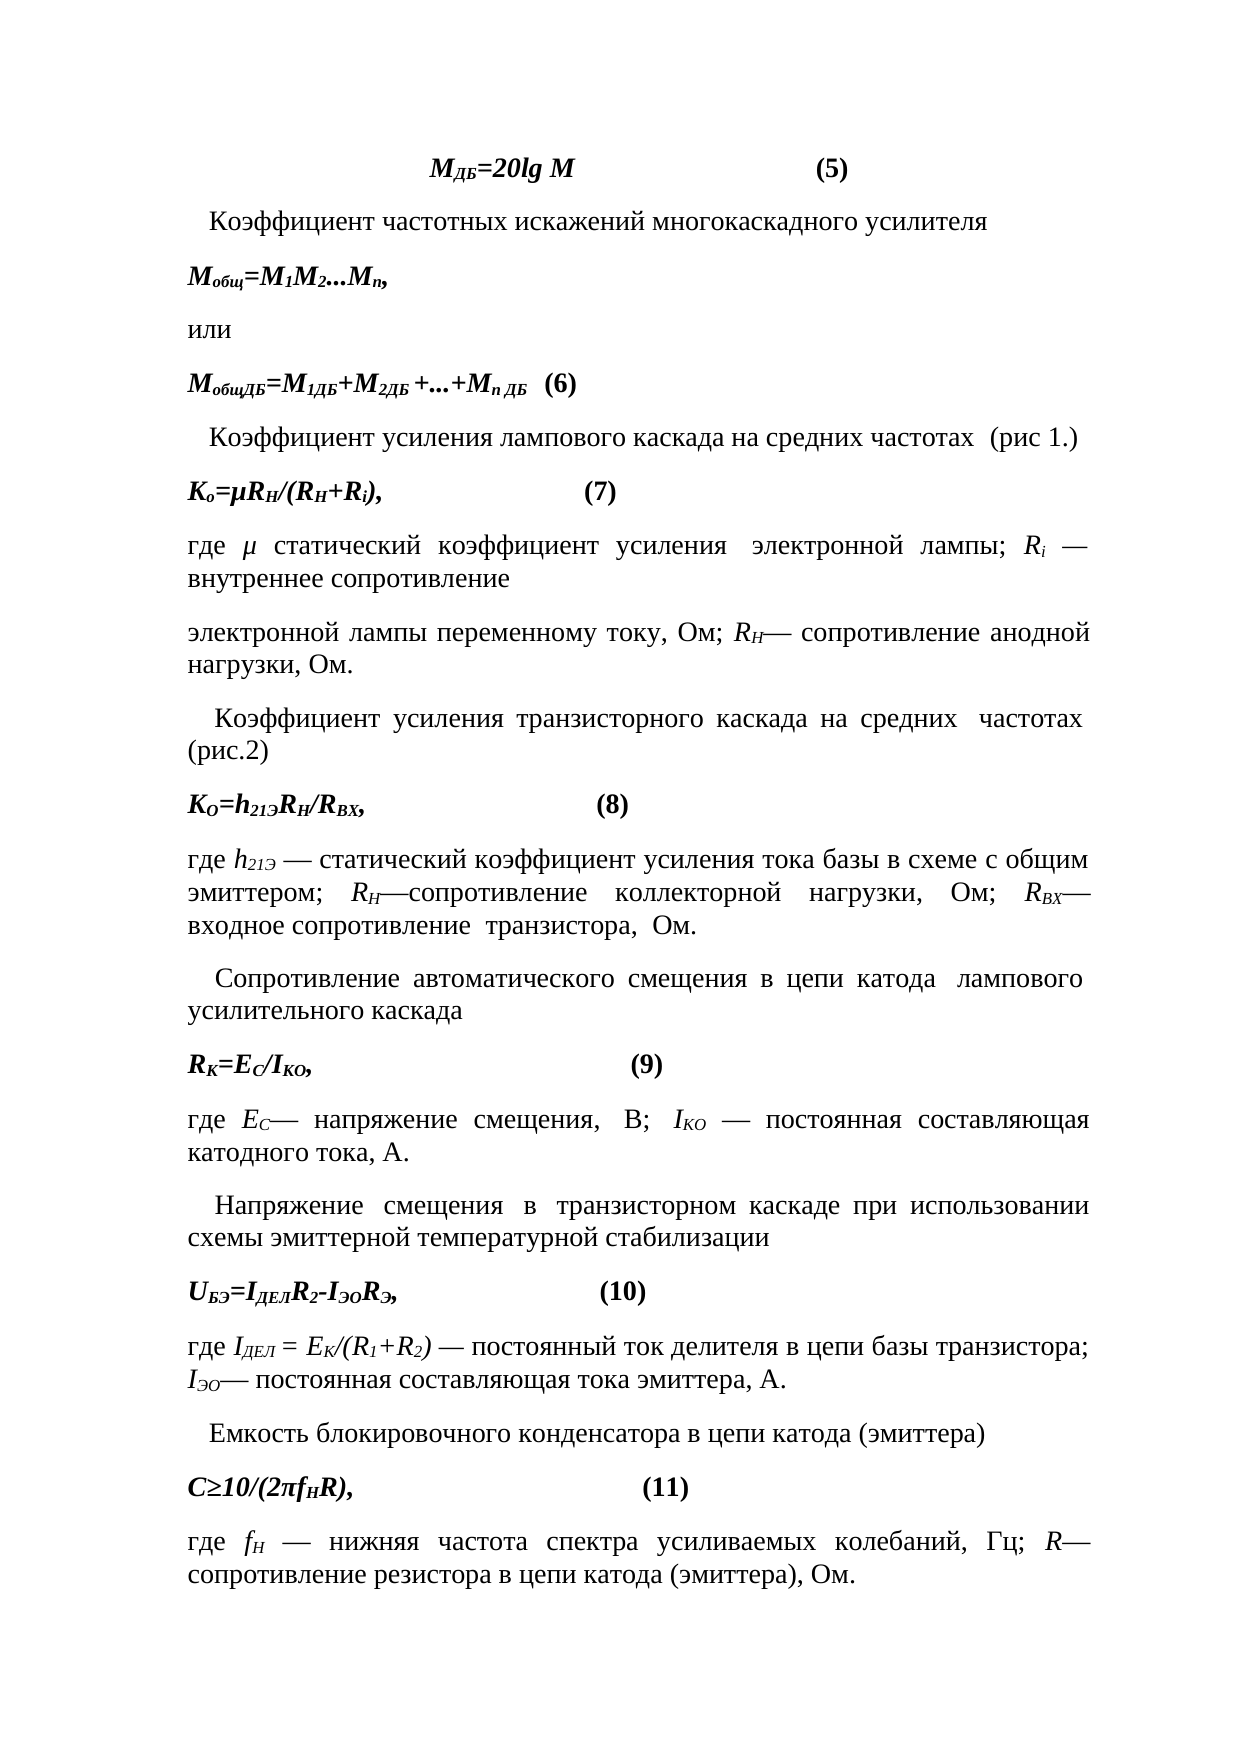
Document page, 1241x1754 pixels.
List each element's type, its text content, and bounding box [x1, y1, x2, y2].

text Емкость блокировочного конденсатора в цепи катода (эмиттера) [187, 1416, 1090, 1448]
text где ЕС— напряжение смещения, В; IКО — постоянная составляющая катодного тока, А. [187, 1101, 1090, 1167]
text Мобщ=М1М2...Мn, [187, 258, 1090, 291]
text где h21Э — статический коэффициент усиления тока базы в схеме с общим эмиттером; RH—сопротивление коллекторной нагрузки, Ом; RBX— входное сопротивление транзистора, Ом. [187, 841, 1090, 940]
text С≥10/(2πfНR), (11) [187, 1469, 1090, 1502]
text или [187, 312, 1090, 344]
text Коэффициент усиления лампового каскада на средних частотах (рис 1.) [187, 419, 1090, 452]
text где IДЕЛ = EK/(R1+R2) — постоянный ток делителя в цепи базы транзистора; IЭО— постоянная составляющая тока эмиттера, А. [187, 1328, 1090, 1395]
text Сопротивление автоматического смещения в цепи катода лампового усилительного каскада [187, 961, 1090, 1026]
text RК=ЕС/IКО, (9) [187, 1047, 1090, 1080]
text Коэффициент частотных искажений многокаскадного усилителя [187, 204, 1090, 237]
text где fН — нижняя частота спектра усиливаемых колебаний, Гц; R—сопротивление резистора в цепи катода (эмиттера), Ом. [187, 1523, 1090, 1589]
text где μ статический коэффициент усиления электронной лампы; Ri — внутреннее сопротивление [187, 527, 1090, 593]
text Kо=μRН/(RН+Ri), (7) [187, 473, 1090, 506]
text KO=h21ЭRН/RВХ, (8) [187, 786, 1090, 820]
text МДБ=20lg М (5) [187, 150, 1090, 183]
text Коэффициент усиления транзисторного каскада на средних частотах (рис.2) [187, 701, 1090, 766]
text UБЭ=IДЕЛR2-IЭОRЭ, (10) [187, 1273, 1090, 1307]
text МобщДБ=М1ДБ+М2ДБ +...+Мn ДБ (6) [187, 365, 1090, 399]
text электронной лампы переменному току, Ом; RH— сопротивление анодной нагрузки, Ом. [187, 614, 1090, 680]
text Напряжение смещения в транзисторном каскаде при использовании схемы эмиттерной температурной стабилизации [187, 1188, 1090, 1253]
